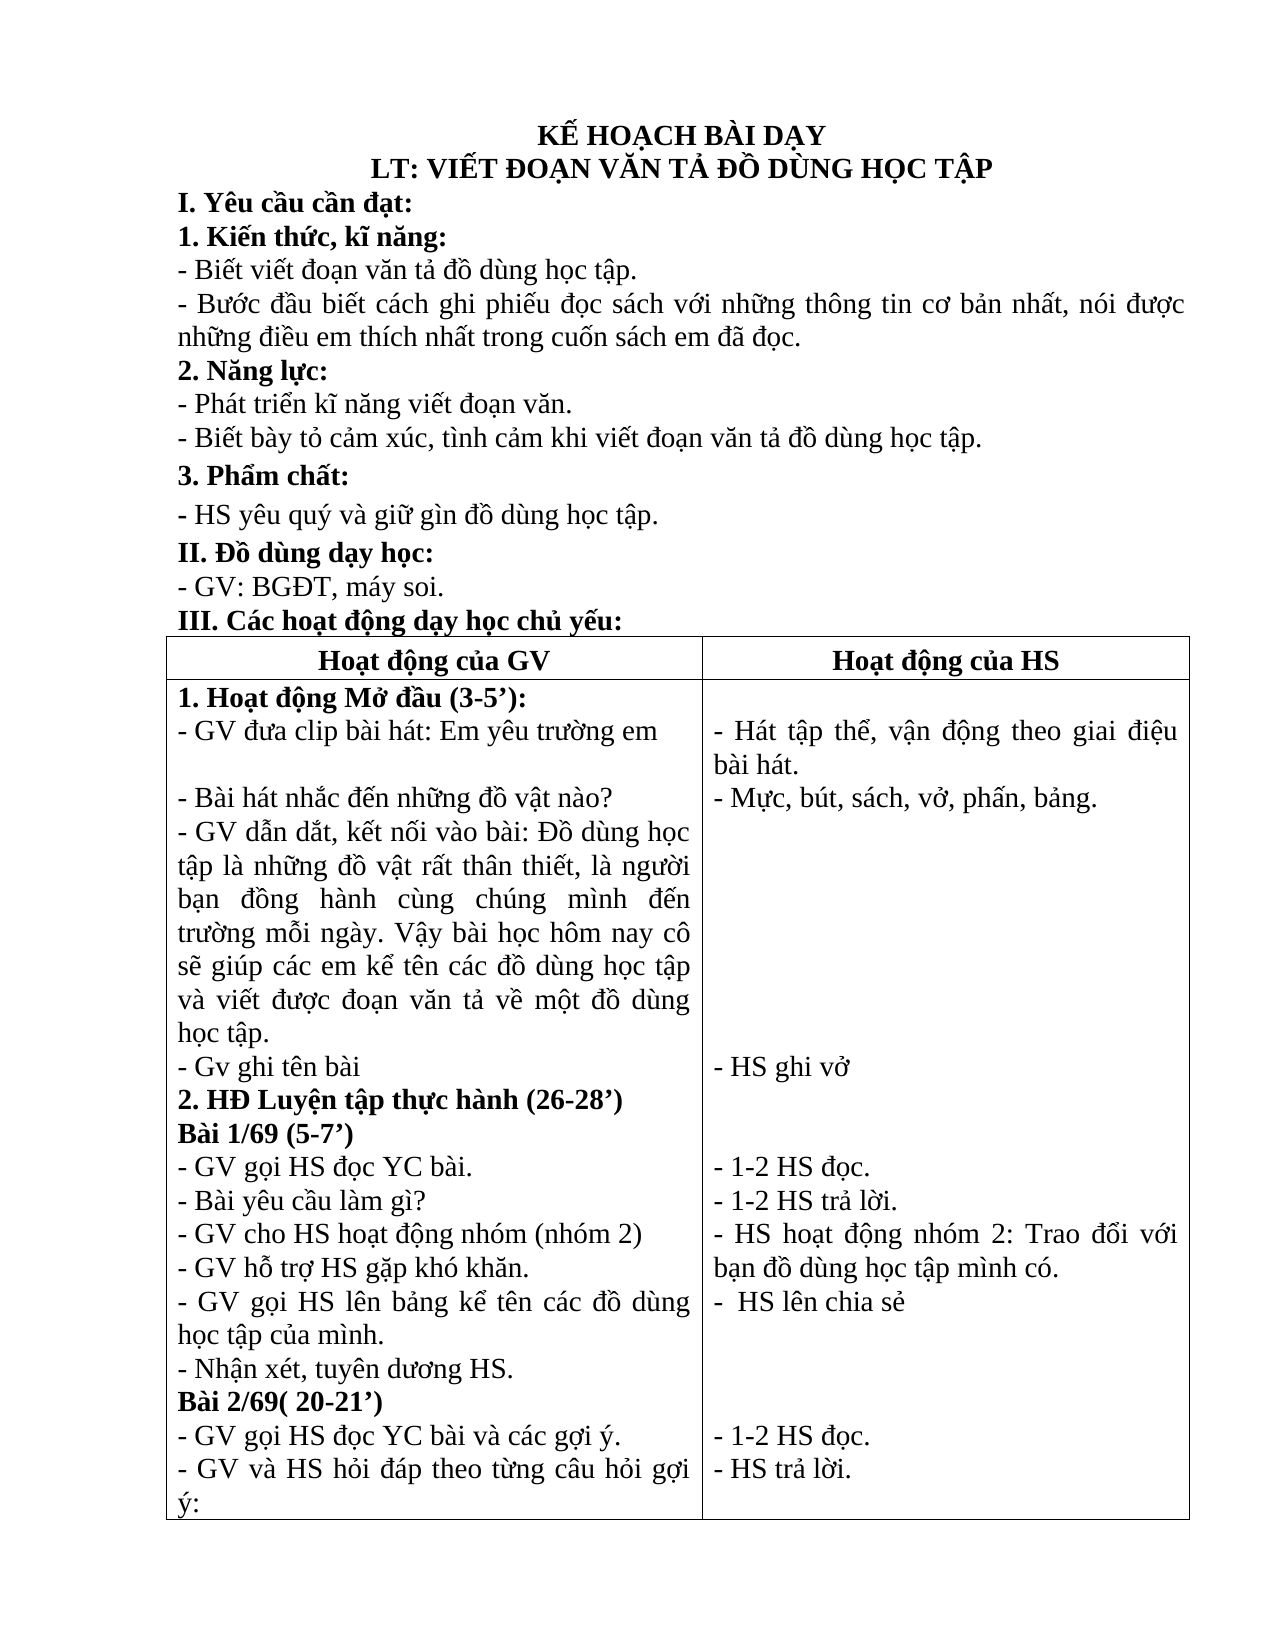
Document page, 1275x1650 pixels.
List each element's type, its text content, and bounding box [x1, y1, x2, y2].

text - Bước đầu biết cách ghi phiếu đọc sách với những thông tin cơ bản nhất, nói được những điều em thích nhất trong cuốn sách em đã đọc. [177, 286, 1186, 353]
text 2. Năng lực: [177, 353, 1186, 386]
text I. Yêu cầu cần đạt: [177, 185, 1186, 219]
text III. Các hoạt động dạy học chủ yếu: [177, 603, 1186, 636]
text II. Đồ dùng dạy học: [177, 536, 1186, 569]
text - HS yêu quý và giữ gìn đồ dùng học tập. [177, 497, 1156, 531]
text - GV: BGĐT, máy soi. [177, 569, 1186, 603]
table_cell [167, 680, 702, 1518]
table_header Hoạt động của HS [703, 637, 1189, 679]
text - Biết bày tỏ cảm xúc, tình cảm khi viết đoạn văn tả đồ dùng học tập. [177, 420, 1156, 453]
text 3. Phẩm chất: [177, 458, 1156, 492]
text - Phát triển kĩ năng viết đoạn văn. [177, 386, 1186, 420]
text - Biết viết đoạn văn tả đồ dùng học tập. [177, 252, 1186, 286]
text LT: VIẾT ĐOẠN VĂN TẢ ĐỒ DÙNG HỌC TẬP [177, 152, 1186, 185]
text KẾ HOẠCH BÀI DẠY [177, 118, 1186, 152]
table_header Hoạt động của GV [167, 637, 702, 679]
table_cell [703, 680, 1189, 1518]
text 1. Kiến thức, kĩ năng: [177, 219, 1186, 252]
